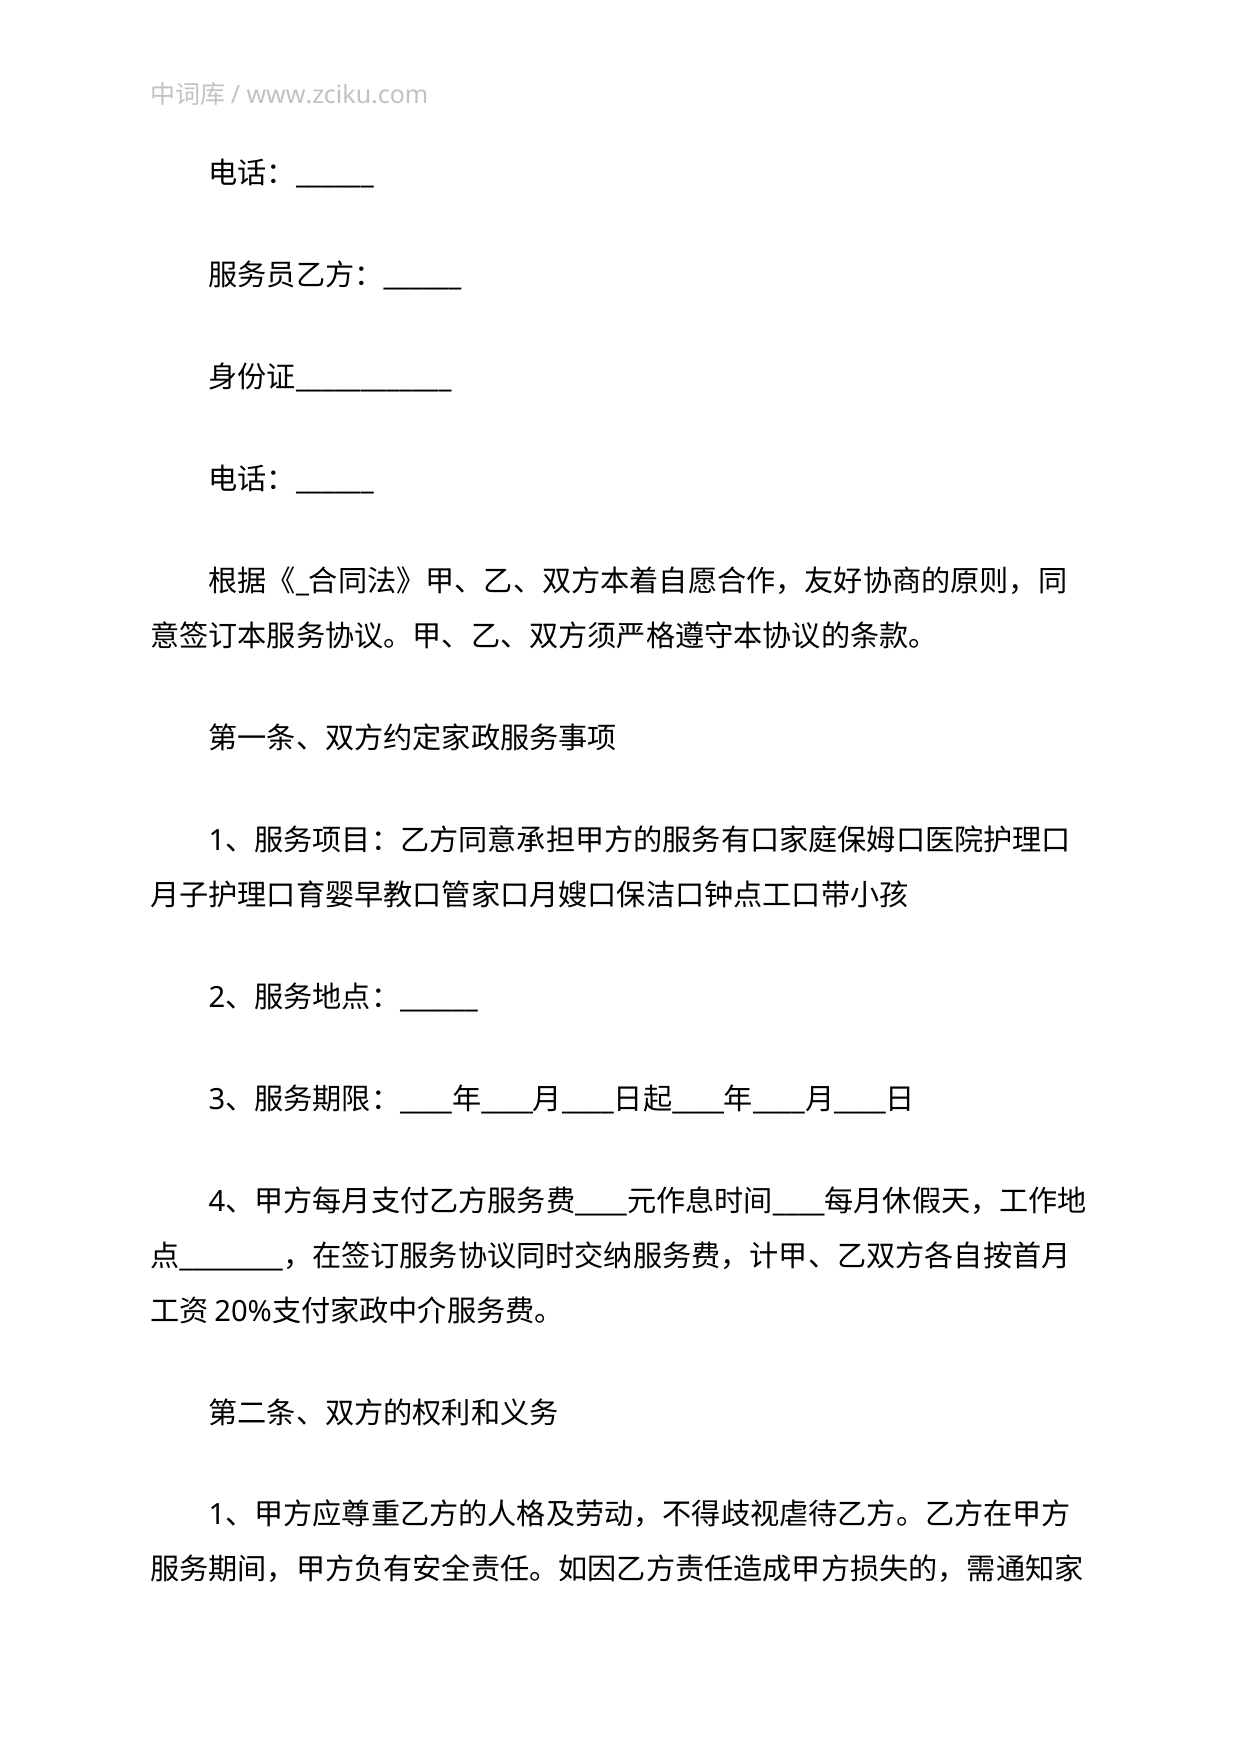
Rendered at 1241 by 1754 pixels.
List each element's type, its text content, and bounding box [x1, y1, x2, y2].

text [150, 1491, 1090, 1588]
text 第一条、双方约定家政服务事项 [150, 715, 1090, 757]
text 2、服务地点：______ [150, 973, 1090, 1016]
text 身份证____________ [150, 354, 1090, 396]
text 第二条、双方的权利和义务 [150, 1389, 1090, 1431]
text 电话：______ [150, 150, 1090, 192]
text 电话：______ [150, 456, 1090, 498]
text 3、服务期限：____年____月____日起____年____月____日 [150, 1075, 1090, 1118]
text 4、甲方每月支付乙方服务费____元作息时间____每月休假天，工作地点________，在签订服务协议同时交纳服务费，计甲、乙双方各自按首月工资20%支付家政中介服务费。 [150, 1177, 1090, 1329]
text 服务员乙方：______ [150, 252, 1090, 294]
text 根据《_合同法》甲、乙、双方本着自愿合作，友好协商的原则，同意签订本服务协议。甲、乙、双方须严格遵守本协议的条款。 [150, 558, 1090, 655]
text 1、服务项目：乙方同意承担甲方的服务有口家庭保姆口医院护理口月子护理口育婴早教口管家口月嫂口保洁口钟点工口带小孩 [150, 816, 1090, 914]
